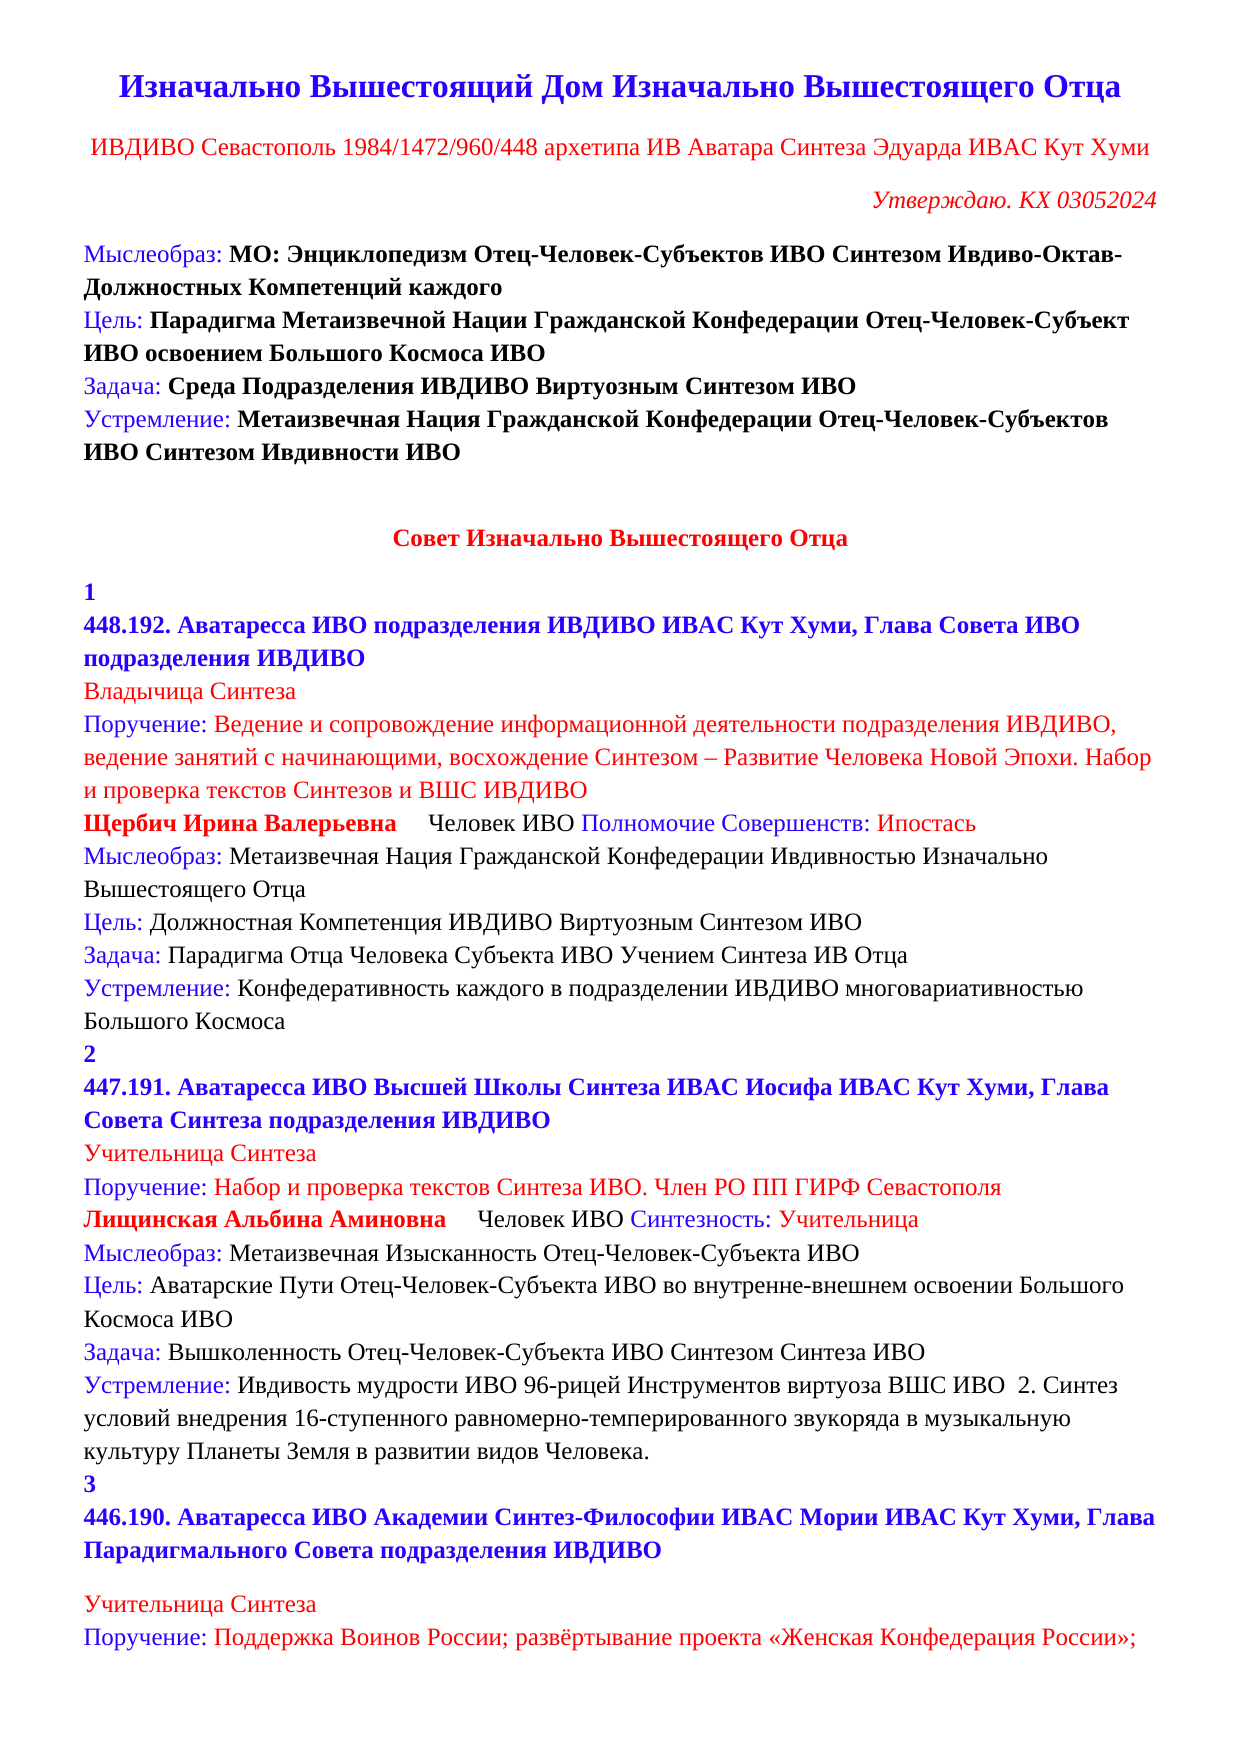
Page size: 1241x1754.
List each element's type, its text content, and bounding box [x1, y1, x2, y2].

text Утверждаю. КХ 03052024 [83, 185, 1157, 214]
text Изначально Вышестоящий Дом Изначально Вышестоящего Отца [83, 67, 1157, 105]
text 1 448.192. Аватаресса ИВО подразделения ИВДИВО ИВАС Кут Хуми, Глава Совета ИВО подразделения ИВДИВО Владычица Синтеза Поручение: Ведение и сопровождение информационной деятельности подразделения ИВДИВО, ведение занятий с начинающими, восхождение Синтезом – Развитие Человека Новой Эпохи. Набор и проверка текстов Синтезов и ВШС ИВДИВО Щербич Ирина Валерьевна Человек ИВО Полномочие Совершенств: Ипостась Мыслеобраз: Метаизвечная Нация Гражданской Конфедерации Ивдивностью Изначально Вышестоящего Отца Цель: Должностная Компетенция ИВДИВО Виртуозным Синтезом ИВО Задача: Парадигма Отца Человека Субъекта ИВО Учением Синтеза ИВ Отца Устремление: Конфедеративность каждого в подразделении ИВДИВО многовариативностью Большого Космоса 2 447.191. Аватаресса ИВО Высшей Школы Синтеза ИВАС Иосифа ИВАС Кут Хуми, Глава Совета Синтеза подразделения ИВДИВО Учительница Синтеза Поручение: Набор и проверка текстов Синтеза ИВО. Член РО ПП ГИРФ Севастополя Лищинская Альбина Аминовна Человек ИВО Синтезность: Учительница Мыслеобраз: Метаизвечная Изысканность Отец-Человек-Субъекта ИВО Цель: Аватарские Пути Отец-Человек-Субъекта ИВО во внутренне-внешнем освоении Большого Космоса ИВО Задача: Вышколенность Отец-Человек-Субъекта ИВО Синтезом Синтеза ИВО Устремление: Ивдивость мудрости ИВО 96-рицей Инструментов виртуоза ВШС ИВО 2. Синтез условий внедрения 16-ступенного равномерно-темперированного звукоряда в музыкальную культуру Планеты Земля в развитии видов Человека. 3 446.190. Аватаресса ИВО Академии Синтез-Философии ИВАС Мории ИВАС Кут Хуми, Глава Парадигмального Совета подразделения ИВДИВО [83, 577, 1157, 1563]
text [83, 1589, 1157, 1650]
text ИВДИВО Севастополь 1984/1472/960/448 архетипа ИВ Аватара Синтеза Эдуарда ИВАС Кут Хуми [83, 132, 1157, 160]
text Совет Изначально Вышестоящего Отца [83, 523, 1157, 552]
text Мыслеобраз: МО: Энциклопедизм Отец-Человек-Субъектов ИВО Синтезом Ивдиво-Октав-Должностных Компетенций каждого Цель: Парадигма Метаизвечной Нации Гражданской Конфедерации Отец-Человек-Субъект ИВО освоением Большого Космоса ИВО Задача: Среда Подразделения ИВДИВО Виртуозным Синтезом ИВО Устремление: Метаизвечная Нация Гражданской Конфедерации Отец-Человек-Субъектов ИВО Синтезом Ивдивности ИВО [83, 239, 1157, 498]
